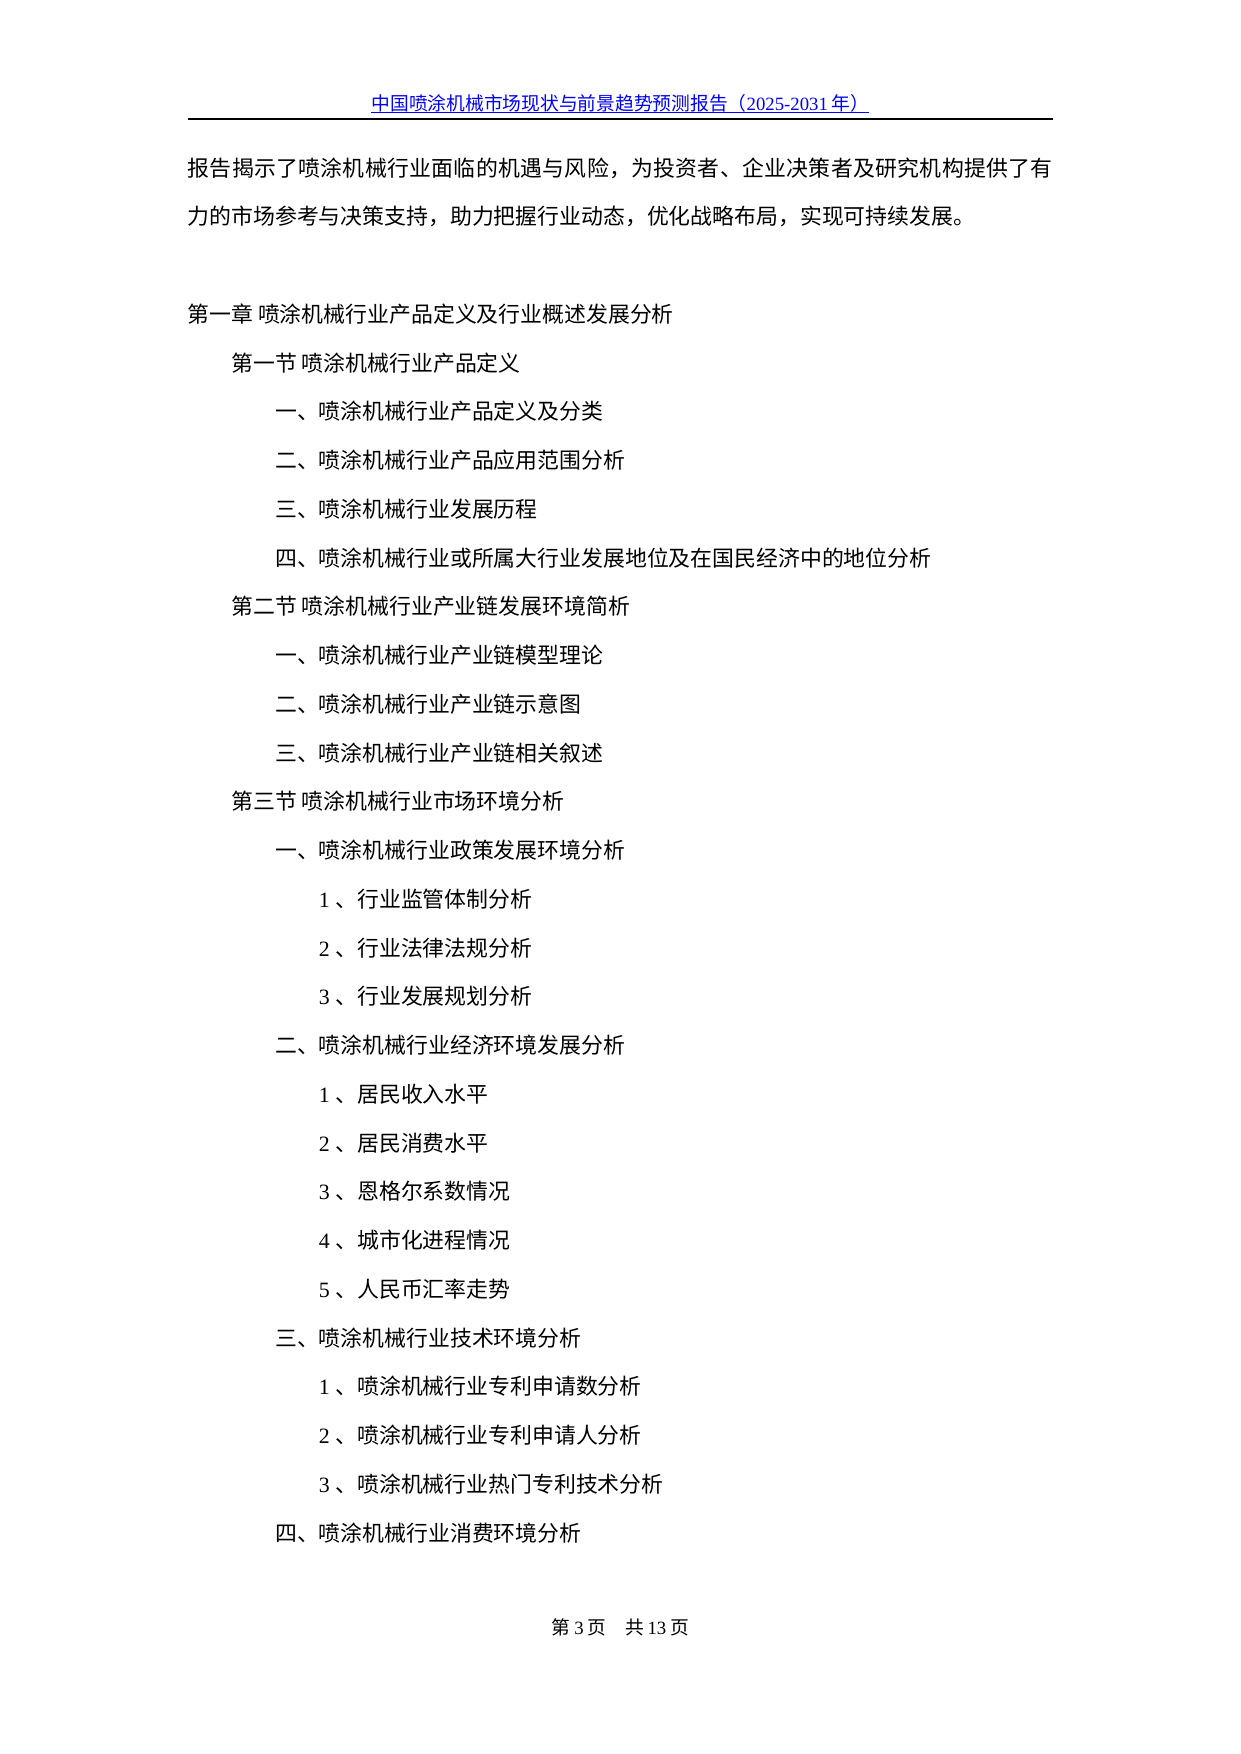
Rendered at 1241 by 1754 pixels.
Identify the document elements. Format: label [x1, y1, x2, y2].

text [187, 150, 1053, 1548]
